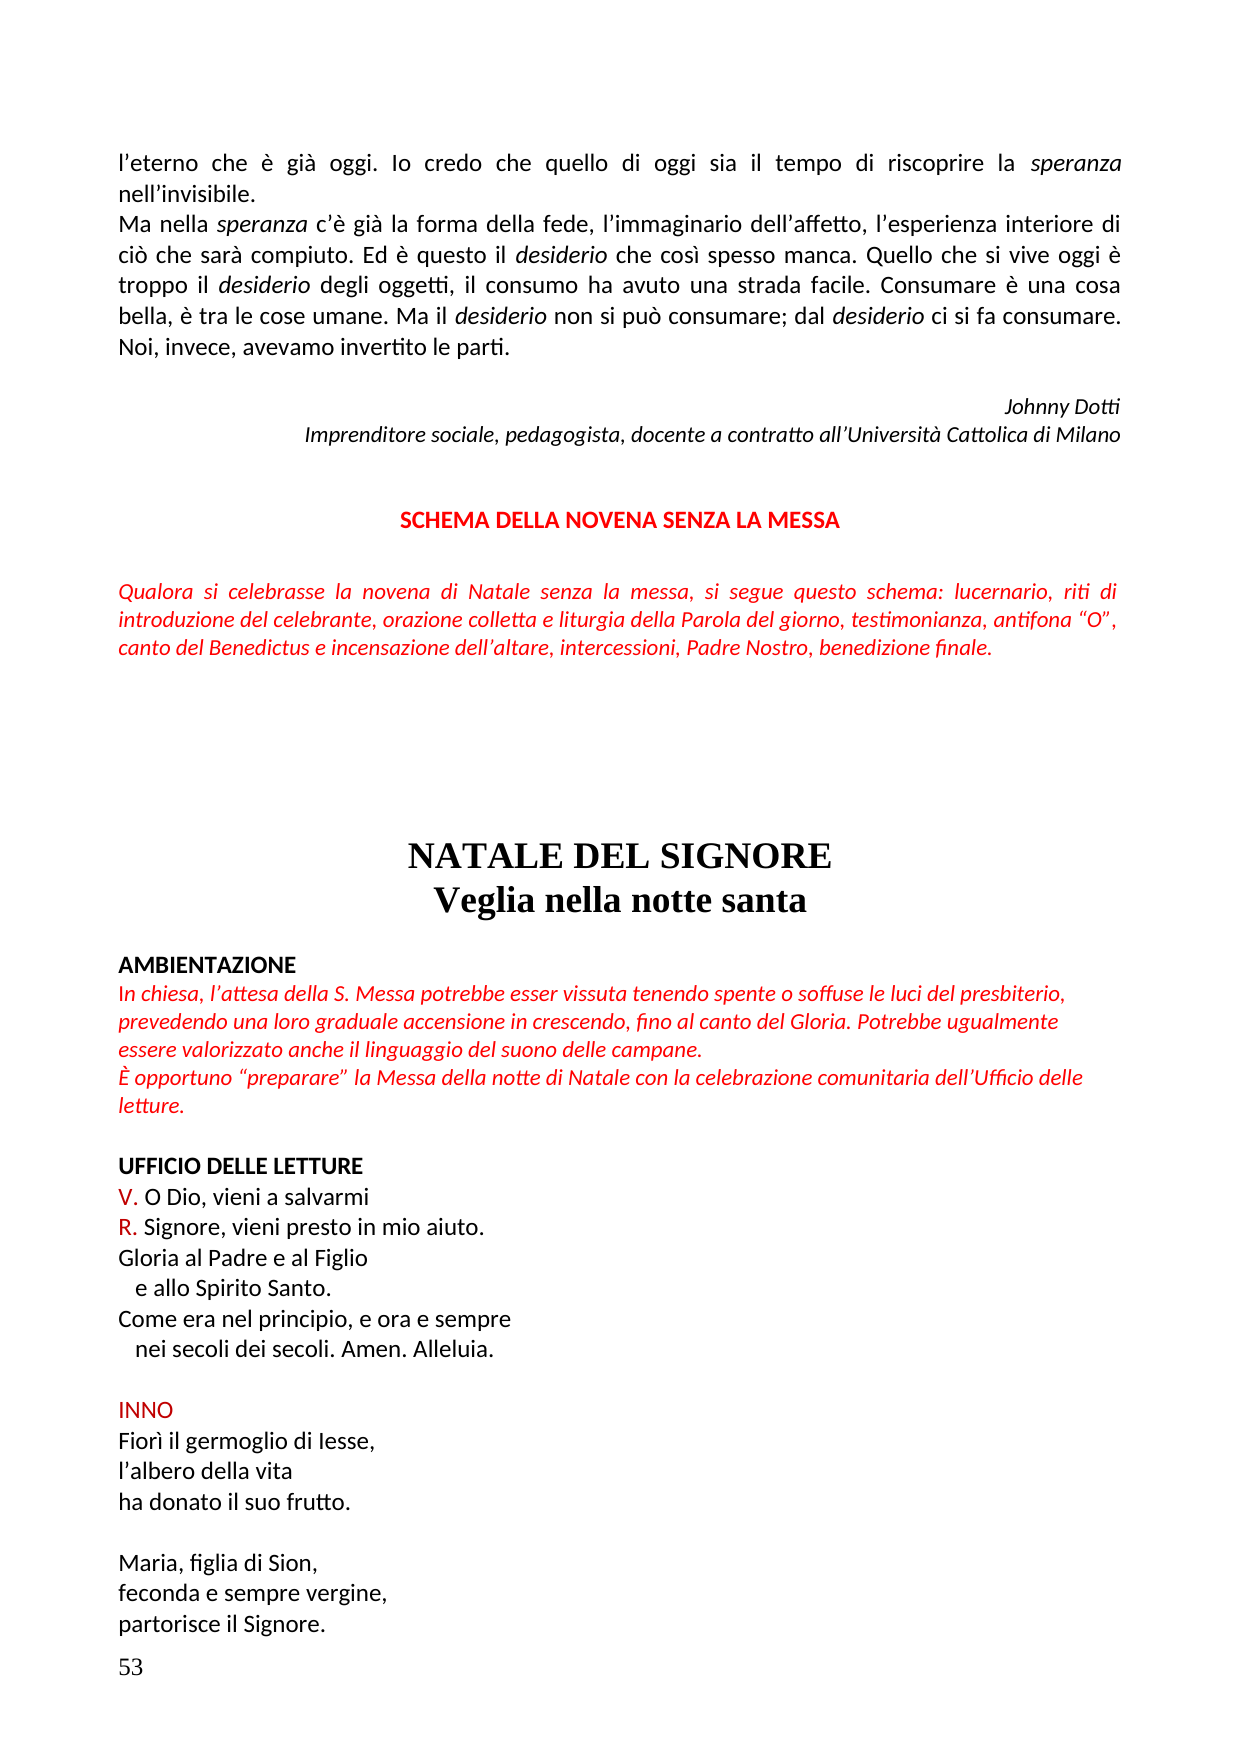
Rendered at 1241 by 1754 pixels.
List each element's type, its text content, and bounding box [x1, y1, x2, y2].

text Fiorì il germoglio di Iesse, [118, 1425, 1122, 1455]
text AMBIENTAZIONE [118, 949, 1122, 979]
text partorisce il Signore. [118, 1608, 1122, 1638]
text INNO [118, 1394, 1122, 1425]
text Gloria al Padre e al Figlio [118, 1242, 1122, 1272]
text Ma nella speranza c’è già la forma della fede, l’immaginario dell’affetto, l’esperienza interiore di ciò che sarà compiuto. Ed è questo il desiderio che così spesso manca. Quello che si vive oggi è troppo il desiderio degli oggetti, il consumo ha avuto una strada facile. Consumare è una cosa bella, è tra le cose umane. Ma il desiderio non si può consumare; dal desiderio ci si fa consumare. Noi, invece, avevamo invertito le parti. [118, 209, 1122, 361]
text Qualora si celebrasse la novena di Natale senza la messa, si segue questo schema: lucernario, riti di introduzione del celebrante, orazione colletta e liturgia della Parola del giorno, testimonianza, antifona “O”, canto del Benedictus e incensazione dell’altare, intercessioni, Padre Nostro, benedizione finale. [118, 577, 1122, 661]
text Veglia nella notte santa [118, 877, 1122, 920]
text R. Signore, vieni presto in mio aiuto. [118, 1211, 1122, 1242]
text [118, 148, 1122, 209]
text nei secoli dei secoli. Amen. Alleluia. [118, 1333, 1122, 1364]
text l’albero della vita [118, 1455, 1122, 1486]
text UFFICIO DELLE LETTURE [118, 1150, 1122, 1181]
text Johnny Dotti [118, 392, 1122, 420]
text SCHEMA DELLA NOVENA SENZA LA MESSA [118, 504, 1122, 534]
text Maria, figlia di Sion, [118, 1547, 1122, 1577]
text È opportuno “preparare” la Messa della notte di Natale con la celebrazione comunitaria dell’Ufficio delle letture. [118, 1063, 1122, 1119]
text feconda e sempre vergine, [118, 1577, 1122, 1608]
text ha donato il suo frutto. [118, 1486, 1122, 1516]
text Come era nel principio, e ora e sempre [118, 1303, 1122, 1333]
text NATALE DEL SIGNORE [118, 834, 1122, 877]
text e allo Spirito Santo. [118, 1272, 1122, 1303]
text Imprenditore sociale, pedagogista, docente a contratto all’Università Cattolica di Milano [118, 420, 1122, 448]
text V. O Dio, vieni a salvarmi [118, 1181, 1122, 1211]
text In chiesa, l’attesa della S. Messa potrebbe esser vissuta tenendo spente o soffuse le luci del presbiterio, prevedendo una loro graduale accensione in crescendo, fino al canto del Gloria. Potrebbe ugualmente essere valorizzato anche il linguaggio del suono delle campane. [118, 979, 1122, 1063]
